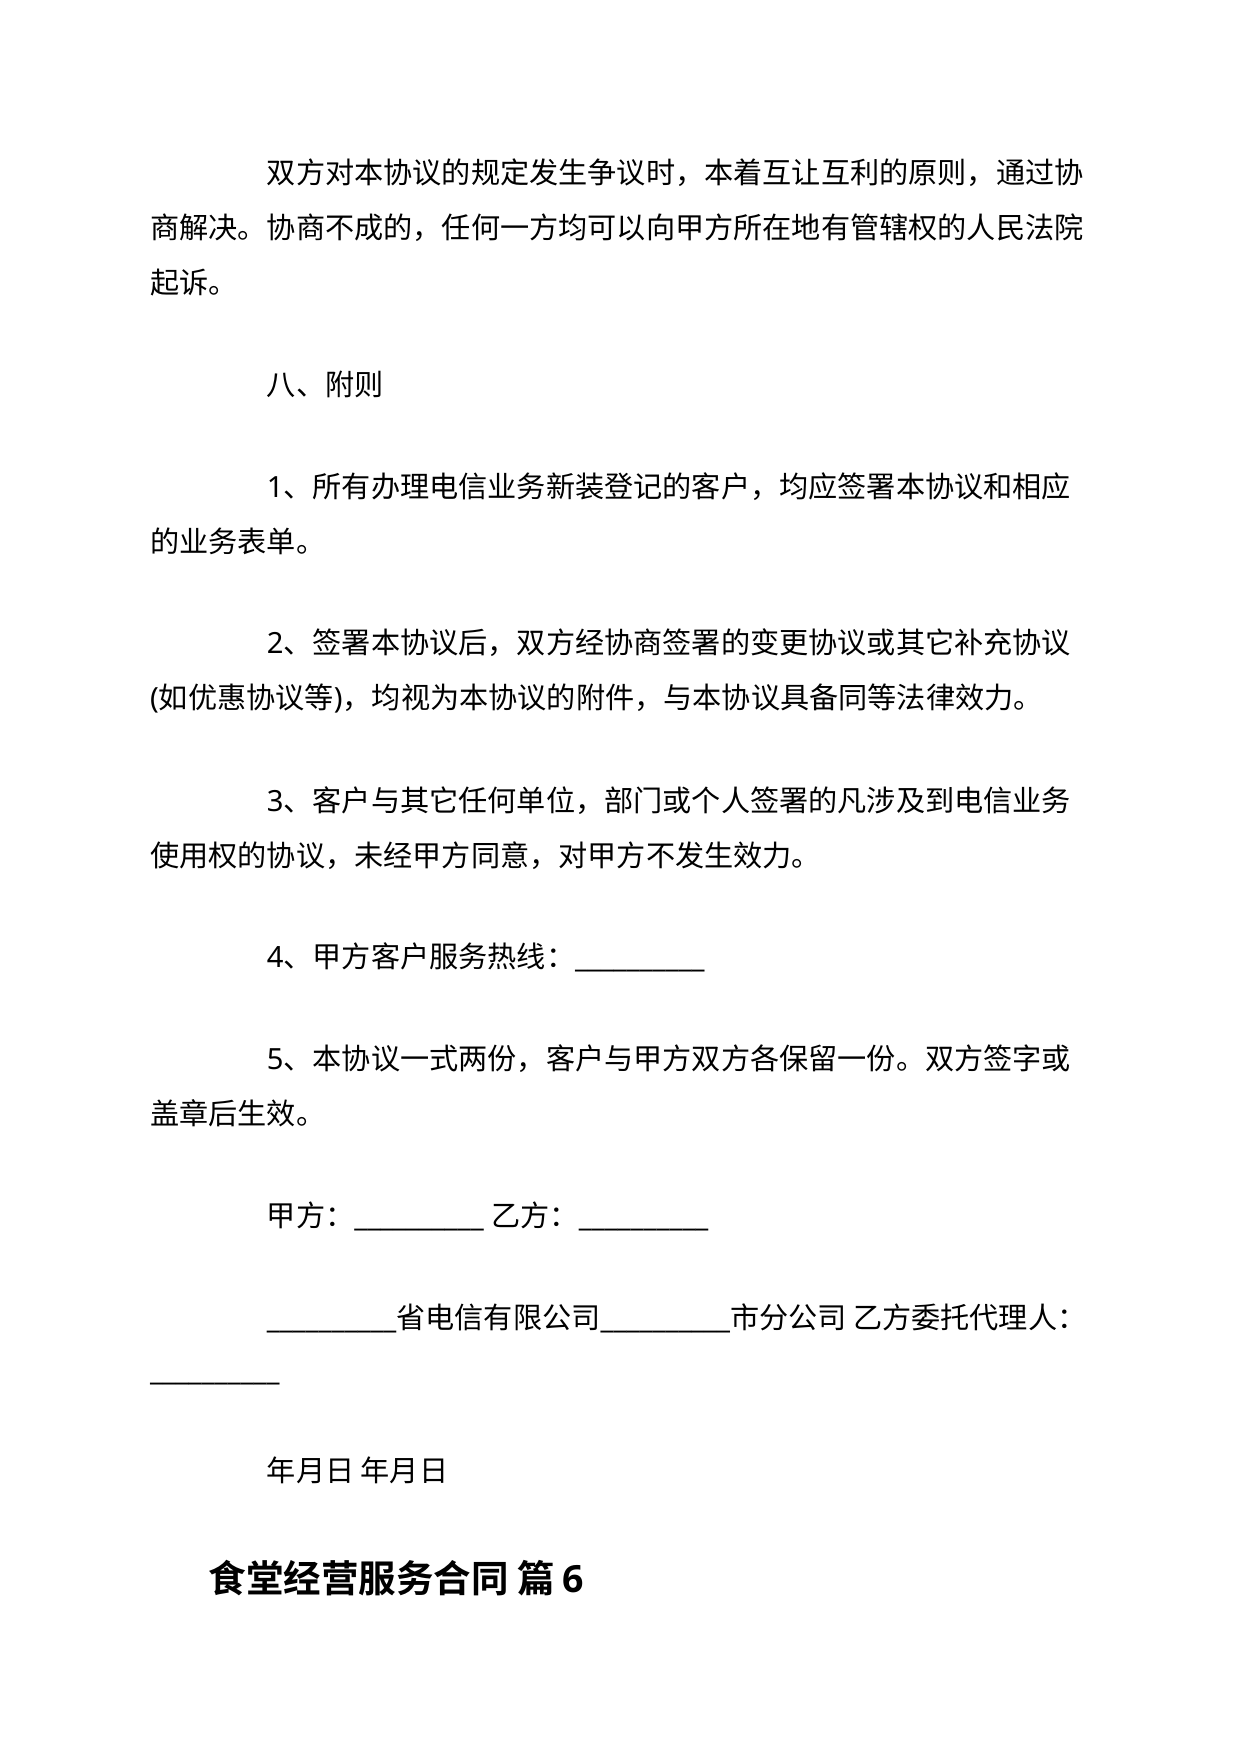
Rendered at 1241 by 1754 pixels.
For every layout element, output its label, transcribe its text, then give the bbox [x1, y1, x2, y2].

text __________省电信有限公司__________市分公司 乙方委托代理人：__________ [150, 1294, 1090, 1388]
text 3、客户与其它任何单位，部门或个人签署的凡涉及到电信业务使用权的协议，未经甲方同意，对甲方不发生效力。 [150, 777, 1090, 874]
text 4、甲方客户服务热线：__________ [150, 934, 1090, 976]
text 5、本协议一式两份，客户与甲方双方各保留一份。双方签字或盖章后生效。 [150, 1036, 1090, 1133]
text 双方对本协议的规定发生争议时，本着互让互利的原则，通过协商解决。协商不成的，任何一方均可以向甲方所在地有管辖权的人民法院起诉。 [150, 150, 1090, 302]
text 年月日 年月日 [150, 1447, 1090, 1489]
text 1、所有办理电信业务新装登记的客户，均应签署本协议和相应的业务表单。 [150, 463, 1090, 561]
text 食堂经营服务合同 篇6 [150, 1549, 1090, 1603]
text 甲方：__________ 乙方：__________ [150, 1193, 1090, 1235]
text 八、附则 [150, 362, 1090, 404]
text 2、签署本协议后，双方经协商签署的变更协议或其它补充协议(如优惠协议等)，均视为本协议的附件，与本协议具备同等法律效力。 [150, 620, 1090, 717]
